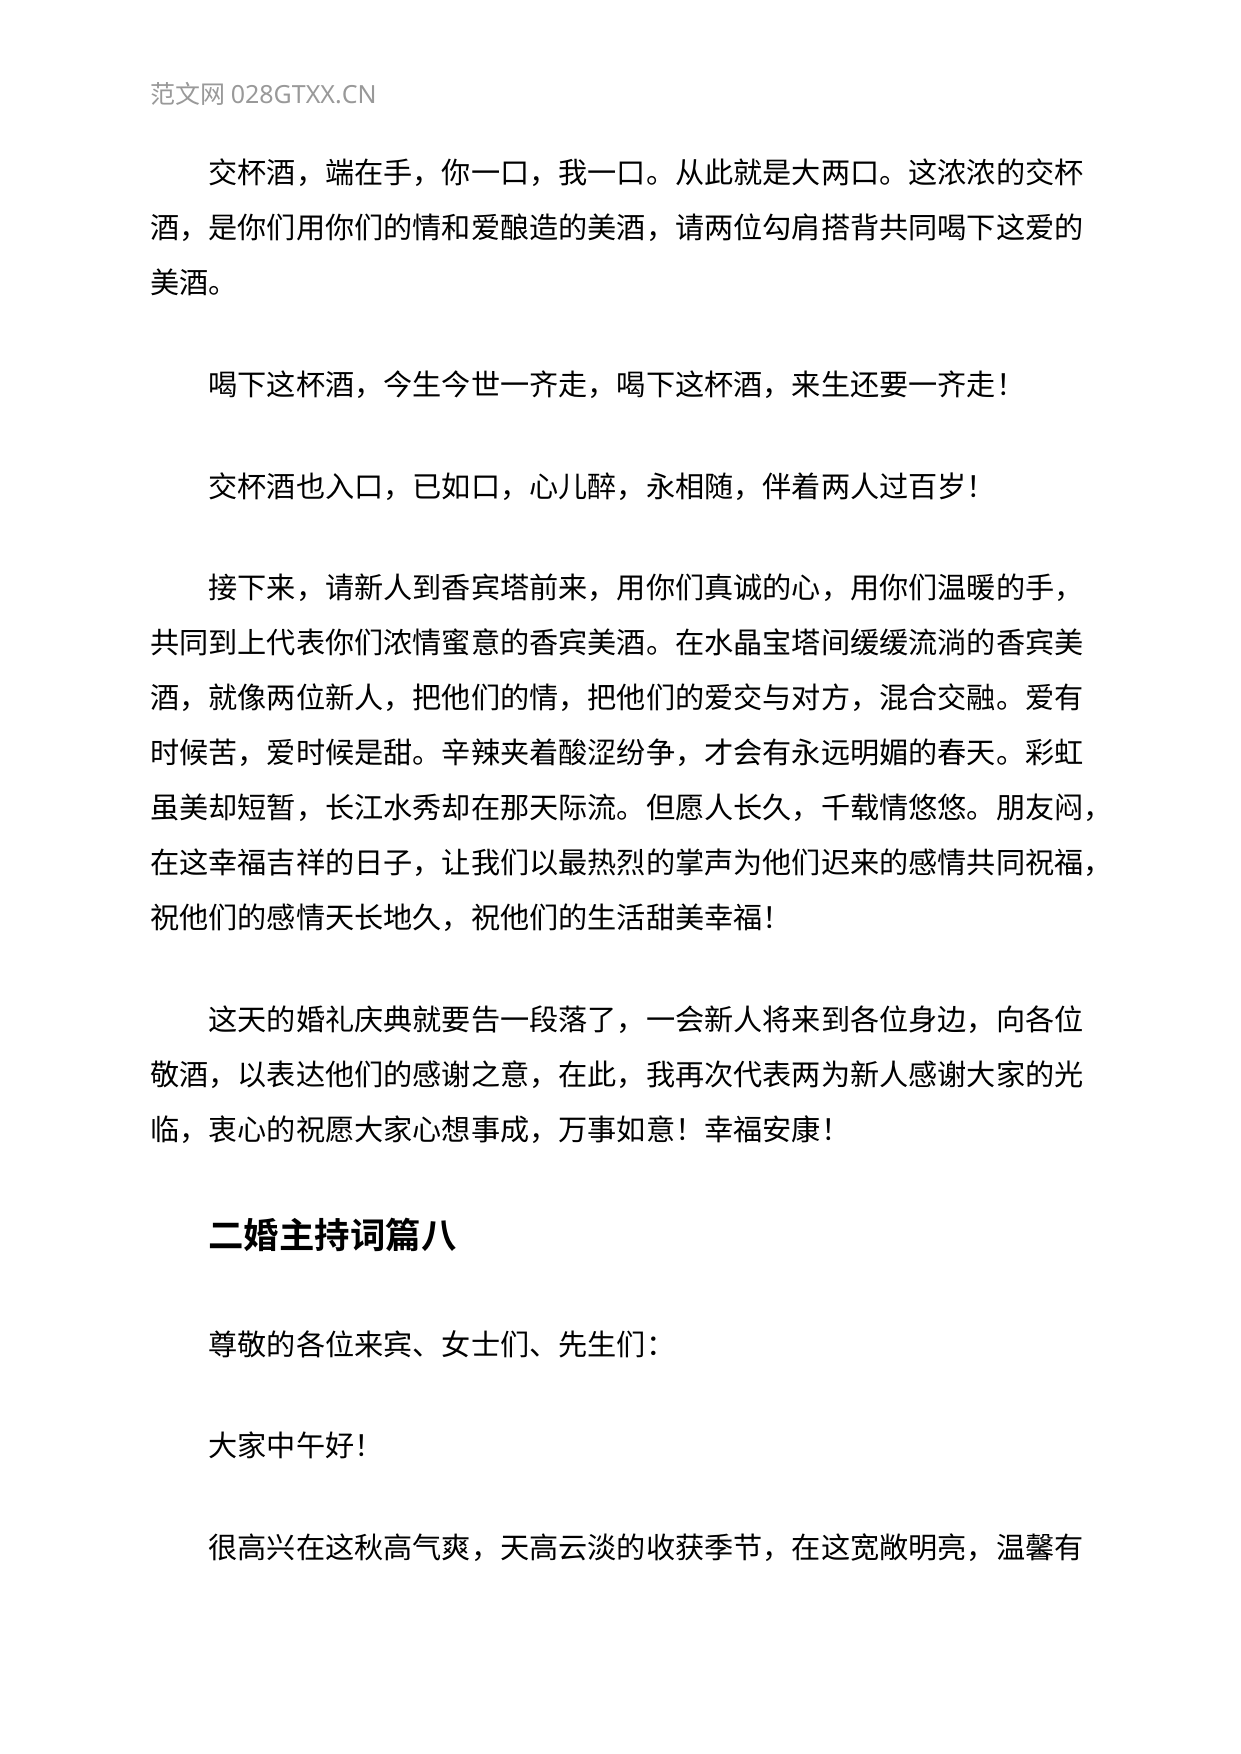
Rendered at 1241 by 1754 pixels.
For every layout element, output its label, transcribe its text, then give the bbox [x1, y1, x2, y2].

text 接下来，请新人到香宾塔前来，用你们真诚的心，用你们温暖的手，共同到上代表你们浓情蜜意的香宾美酒。在水晶宝塔间缓缓流淌的香宾美酒，就像两位新人，把他们的情，把他们的爱交与对方，混合交融。爱有时候苦，爱时候是甜。辛辣夹着酸涩纷争，才会有永远明媚的春天。彩虹虽美却短暂，长江水秀却在那天际流。但愿人长久，千载情悠悠。朋友闷，在这幸福吉祥的日子，让我们以最热烈的掌声为他们迟来的感情共同祝福，祝他们的感情天长地久，祝他们的生活甜美幸福！ [150, 565, 1090, 937]
text 大家中午好！ [150, 1423, 1090, 1465]
text 尊敬的各位来宾、女士们、先生们： [150, 1321, 1090, 1363]
text 二婚主持词篇八 [150, 1208, 1090, 1259]
text 这天的婚礼庆典就要告一段落了，一会新人将来到各位身边，向各位敬酒，以表达他们的感谢之意，在此，我再次代表两为新人感谢大家的光临，衷心的祝愿大家心想事成，万事如意！幸福安康！ [150, 996, 1090, 1148]
text 交杯酒，端在手，你一口，我一口。从此就是大两口。这浓浓的交杯酒，是你们用你们的情和爱酿造的美酒，请两位勾肩搭背共同喝下这爱的美酒。 [150, 150, 1090, 302]
text 喝下这杯酒，今生今世一齐走，喝下这杯酒，来生还要一齐走！ [150, 362, 1090, 404]
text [150, 1525, 1090, 1567]
text 交杯酒也入口，已如口，心儿醉，永相随，伴着两人过百岁！ [150, 463, 1090, 506]
